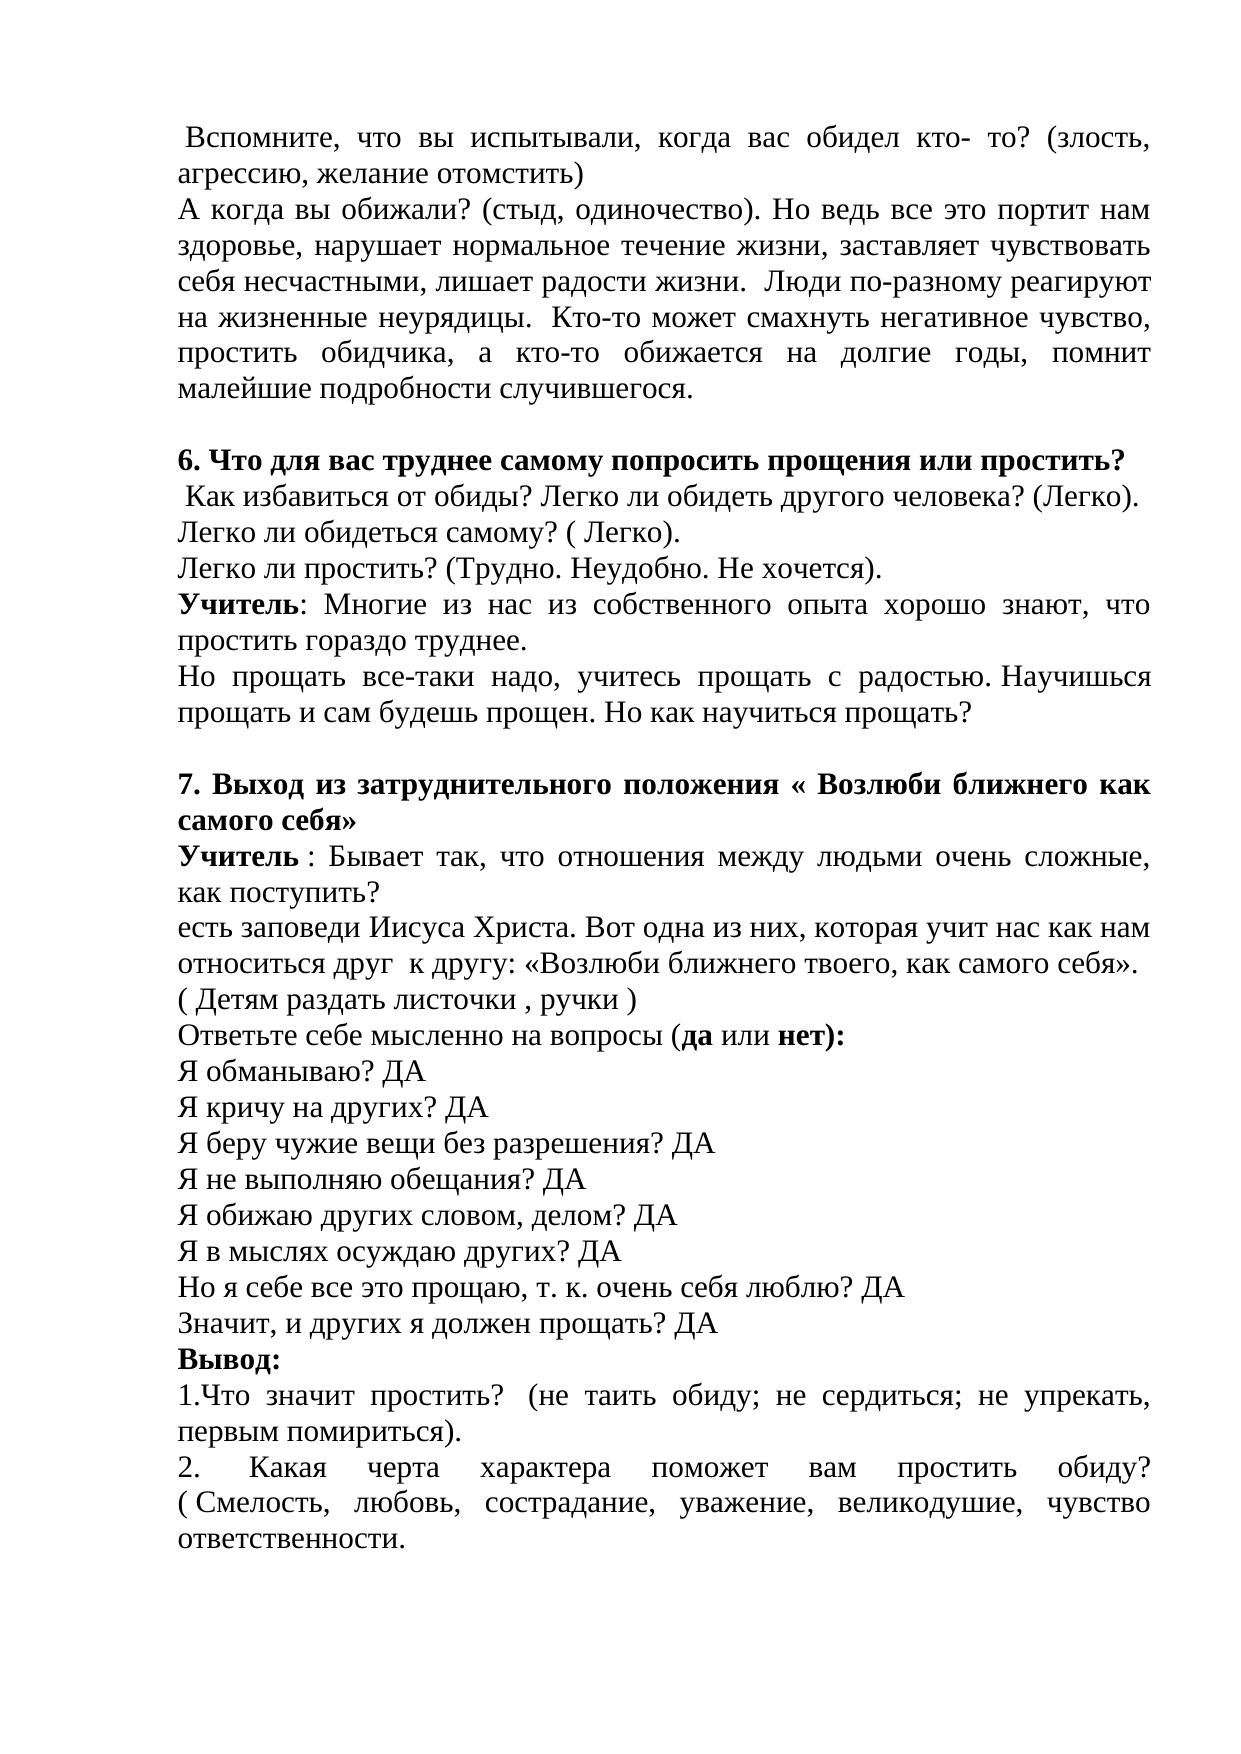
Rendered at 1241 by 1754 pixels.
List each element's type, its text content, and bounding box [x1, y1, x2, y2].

text 6. Что для вас труднее самому попросить прощения или простить? [177, 442, 1152, 477]
text Но прощать все-таки надо, учитесь прощать с радостью. Научишься прощать и сам будешь прощен. Но как научиться прощать? [177, 657, 1152, 729]
text Я в мыслях осуждаю других? ДА [177, 1232, 1152, 1268]
text 2. Какая черта характера поможет вам простить обиду? ( Смелость, любовь, сострадание, уважение, великодушие, чувство ответственности. [177, 1448, 1152, 1556]
text Как избавиться от обиды? Легко ли обидеть другого человека? (Легко). [177, 477, 1152, 513]
text Учитель: Многие из нас из собственного опыта хорошо знают, что простить гораздо труднее. [177, 585, 1152, 657]
text Легко ли обидеться самому? ( Легко). [177, 513, 1152, 549]
text Я беру чужие вещи без разрешения? ДА [177, 1124, 1152, 1160]
text ( Детям раздать листочки , ручки ) [177, 981, 1152, 1017]
text Вывод: [177, 1340, 1152, 1376]
text Но я себе все это прощаю, т. к. очень себя люблю? ДА [177, 1268, 1152, 1304]
text Вспомните, что вы испытывали, когда вас обидел кто- то? (злость, агрессию, желание отомстить) [177, 118, 1152, 190]
text Я кричу на других? ДА [177, 1088, 1152, 1124]
text Ответьте себе мысленно на вопросы (да или нет): [177, 1017, 1152, 1052]
text Я не выполняю обещания? ДА [177, 1160, 1152, 1196]
text 7. Выход из затруднительного положения « Возлюби ближнего как самого себя» [177, 765, 1152, 837]
text Я обманываю? ДА [177, 1052, 1152, 1088]
text Учитель : Бывает так, что отношения между людьми очень сложные, как поступить? [177, 837, 1152, 909]
text Значит, и других я должен прощать? ДА [177, 1304, 1152, 1340]
text 1.Что значит простить? (не таить обиду; не сердиться; не упрекать, первым помириться). [177, 1376, 1152, 1448]
text Я обижаю других словом, делом? ДА [177, 1196, 1152, 1232]
text есть заповеди Иисуса Христа. Вот одна из них, которая учит нас как нам относиться друг к другу: «Возлюби ближнего твоего, как самого себя». [177, 909, 1152, 981]
text Легко ли простить? (Трудно. Неудобно. Не хочется). [177, 549, 1152, 585]
text А когда вы обижали? (стыд, одиночество). Но ведь все это портит нам здоровье, нарушает нормальное течение жизни, заставляет чувствовать себя несчастными, лишает радости жизни. Люди по-разному реагируют на жизненные неурядицы. Кто-то может смахнуть негативное чувство, простить обидчика, а кто-то обижается на долгие годы, помнит малейшие подробности случившегося. [177, 190, 1152, 406]
